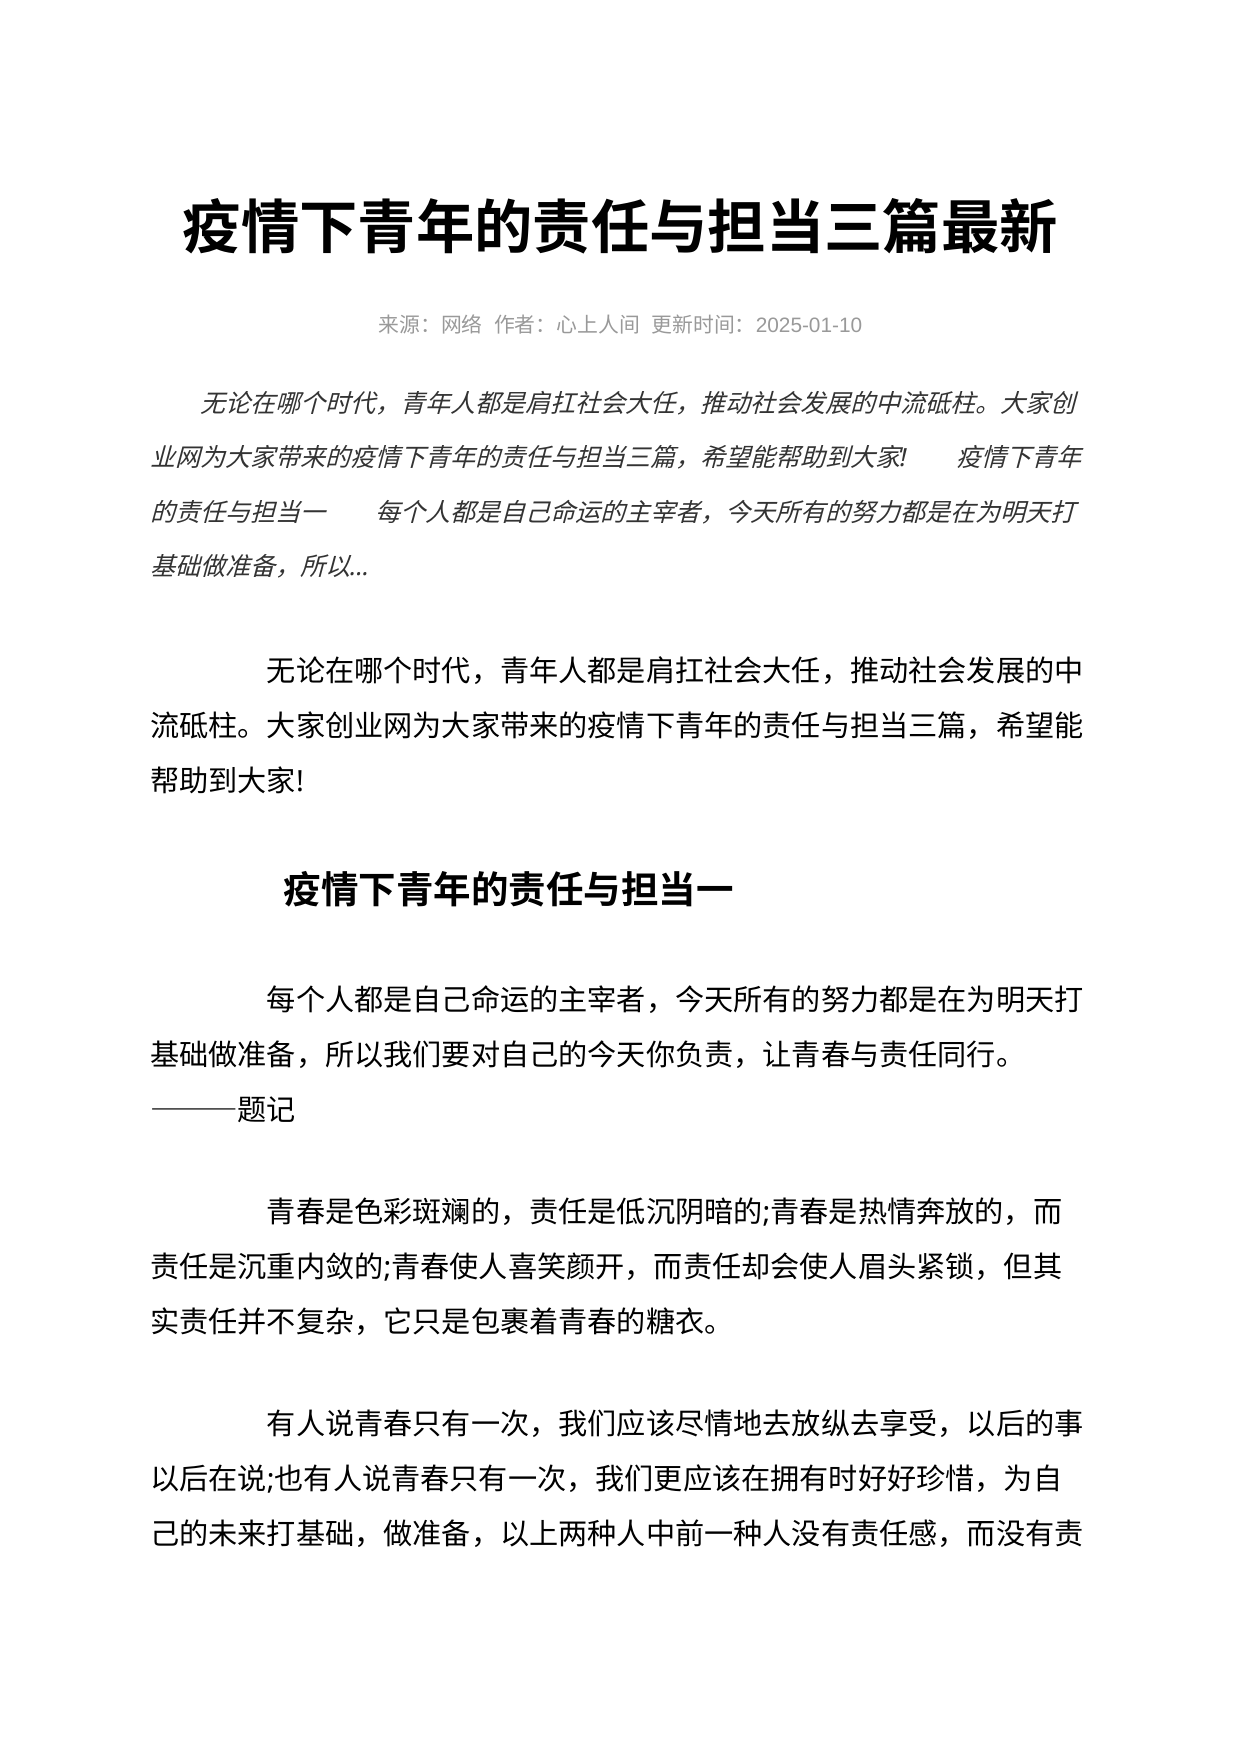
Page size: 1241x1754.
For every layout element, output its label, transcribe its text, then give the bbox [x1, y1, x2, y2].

subtitle 疫情下青年的责任与担当三篇最新 [150, 181, 1090, 266]
text 无论在哪个时代，青年人都是肩扛社会大任，推动社会发展的中流砥柱。大家创业网为大家带来的疫情下青年的责任与担当三篇，希望能帮助到大家! 疫情下青年的责任与担当一 每个人都是自己命运的主宰者，今天所有的努力都是在为明天打基础做准备，所以... [150, 383, 1090, 583]
text 疫情下青年的责任与担当一 [150, 859, 1090, 914]
text 无论在哪个时代，青年人都是肩扛社会大任，推动社会发展的中流砥柱。大家创业网为大家带来的疫情下青年的责任与担当三篇，希望能帮助到大家! [150, 648, 1090, 800]
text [150, 1400, 1090, 1552]
text 青春是色彩斑斓的，责任是低沉阴暗的;青春是热情奔放的，而责任是沉重内敛的;青春使人喜笑颜开，而责任却会使人眉头紧锁，但其实责任并不复杂，它只是包裹着青春的糖衣。 [150, 1188, 1090, 1341]
text 来源：网络 作者：心上人间 更新时间：2025-01-10 [150, 313, 1090, 337]
text 每个人都是自己命运的主宰者，今天所有的努力都是在为明天打基础做准备，所以我们要对自己的今天你负责，让青春与责任同行。 ———题记 [150, 977, 1090, 1129]
